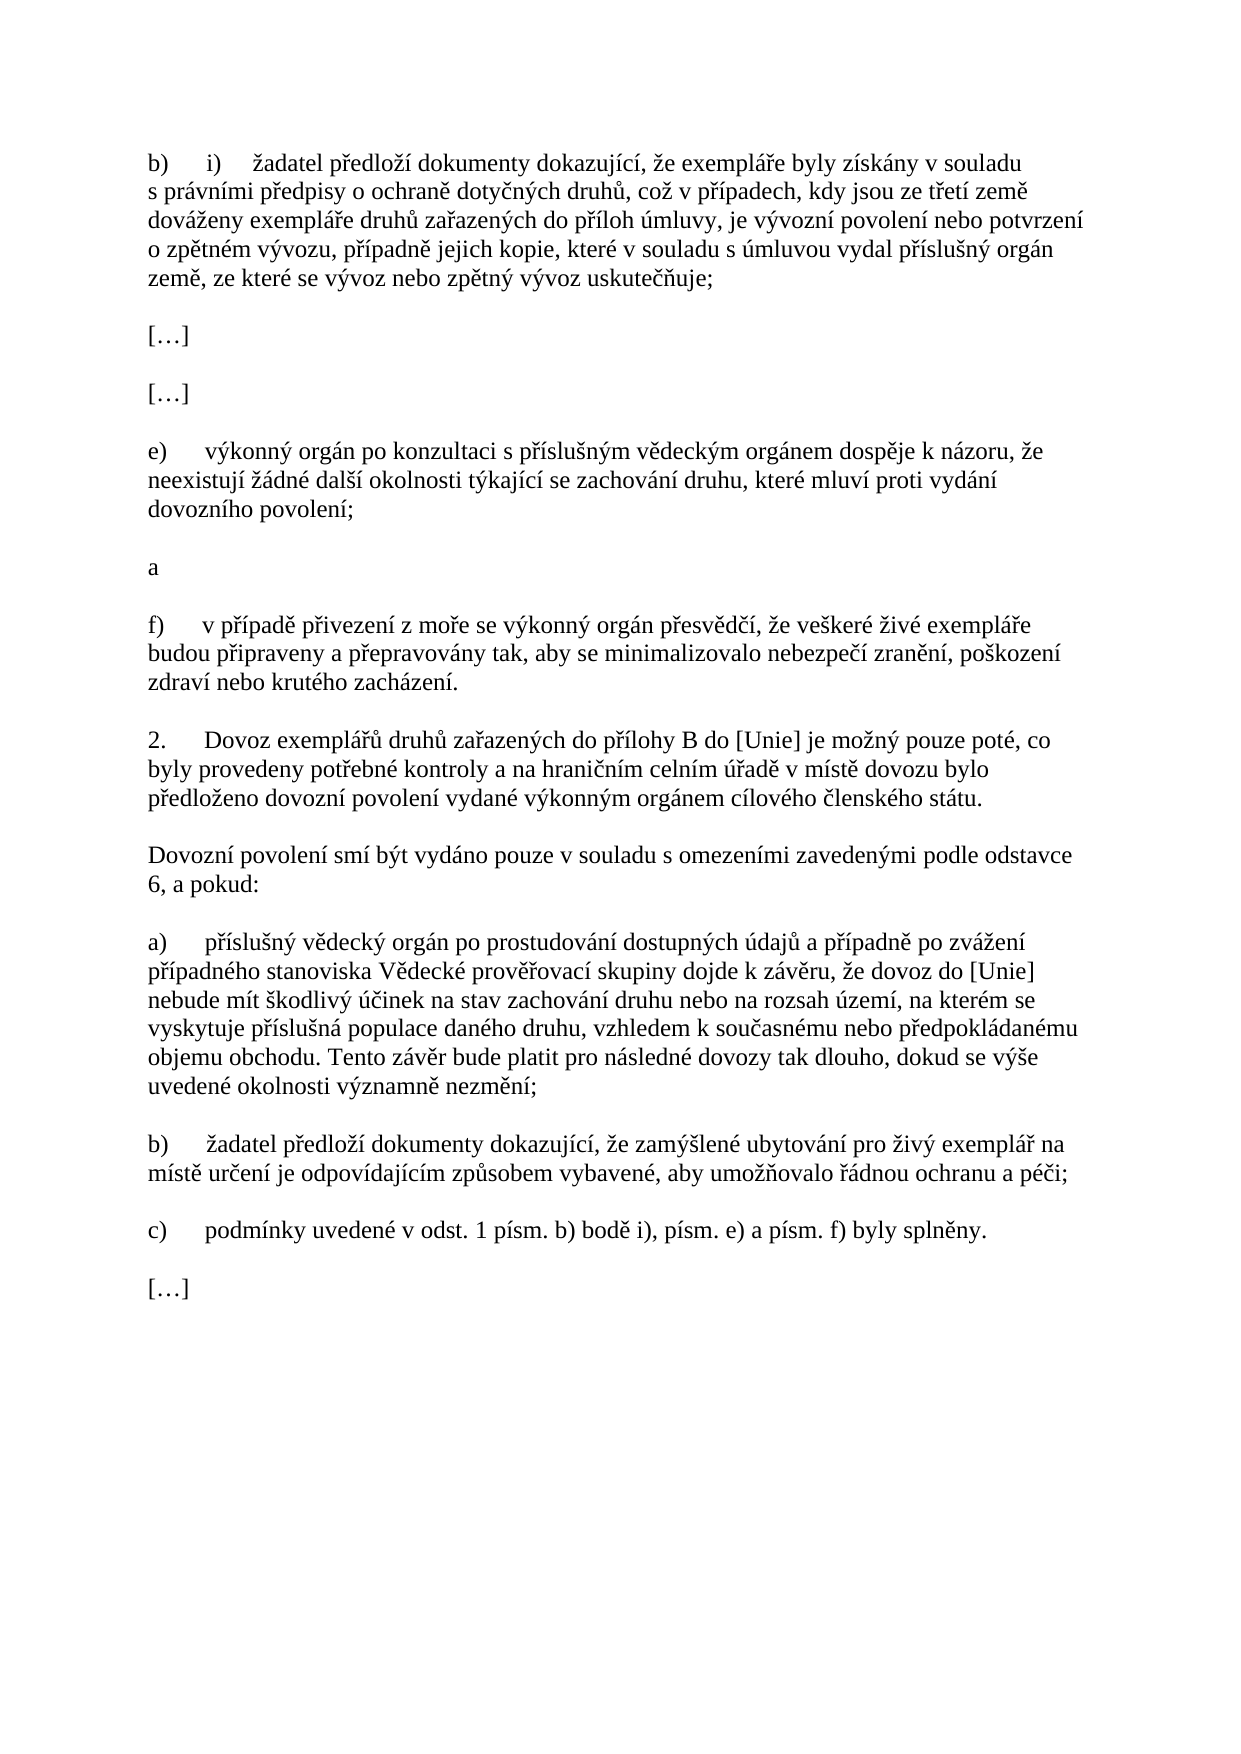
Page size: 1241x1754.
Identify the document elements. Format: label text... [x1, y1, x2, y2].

text […] [148, 378, 1093, 407]
text b) i) žadatel předloží dokumenty dokazující, že exempláře byly získány v souladu s právními předpisy o ochraně dotyčných druhů, což v případech, kdy jsou ze třetí země dováženy exempláře druhů zařazených do příloh úmluvy, je vývozní povolení nebo potvrzení o zpětném vývozu, případně jejich kopie, které v souladu s úmluvou vydal příslušný orgán země, ze které se vývoz nebo zpětný vývoz uskutečňuje; [148, 148, 1093, 291]
text a [148, 552, 1093, 581]
text a) příslušný vědecký orgán po prostudování dostupných údajů a případně po zvážení případného stanoviska Vědecké prověřovací skupiny dojde k závěru, že dovoz do [Unie] nebude mít škodlivý účinek na stav zachování druhu nebo na rozsah území, na kterém se vyskytuje příslušná populace daného druhu, vzhledem k současnému nebo předpokládanému objemu obchodu. Tento závěr bude platit pro následné dovozy tak dlouho, dokud se výše uvedené okolnosti významně nezmění; [148, 927, 1093, 1100]
text Dovozní povolení smí být vydáno pouze v souladu s omezeními zavedenými podle odstavce 6, a pokud: [148, 841, 1093, 898]
text f) v případě přivezení z moře se výkonný orgán přesvědčí, že veškeré živé exempláře budou připraveny a přepravovány tak, aby se minimalizovalo nebezpečí zranění, poškození zdraví nebo krutého zacházení. [148, 610, 1093, 696]
text […] [148, 321, 1093, 349]
text c) podmínky uvedené v odst. 1 písm. b) bodě i), písm. e) a písm. f) byly splněny. [148, 1216, 1093, 1244]
text […] [148, 1273, 1093, 1302]
text 2. Dovoz exemplářů druhů zařazených do přílohy B do [Unie] je možný pouze poté, co byly provedeny potřebné kontroly a na hraničním celním úřadě v místě dovozu bylo předloženo dovozní povolení vydané výkonným orgánem cílového členského státu. [148, 725, 1093, 811]
text b) žadatel předloží dokumenty dokazující, že zamýšlené ubytování pro živý exemplář na místě určení je odpovídajícím způsobem vybavené, aby umožňovalo řádnou ochranu a péči; [148, 1129, 1093, 1186]
text e) výkonný orgán po konzultaci s příslušným vědeckým orgánem dospěje k názoru, že neexistují žádné další okolnosti týkající se zachování druhu, které mluví proti vydání dovozního povolení; [148, 436, 1093, 523]
